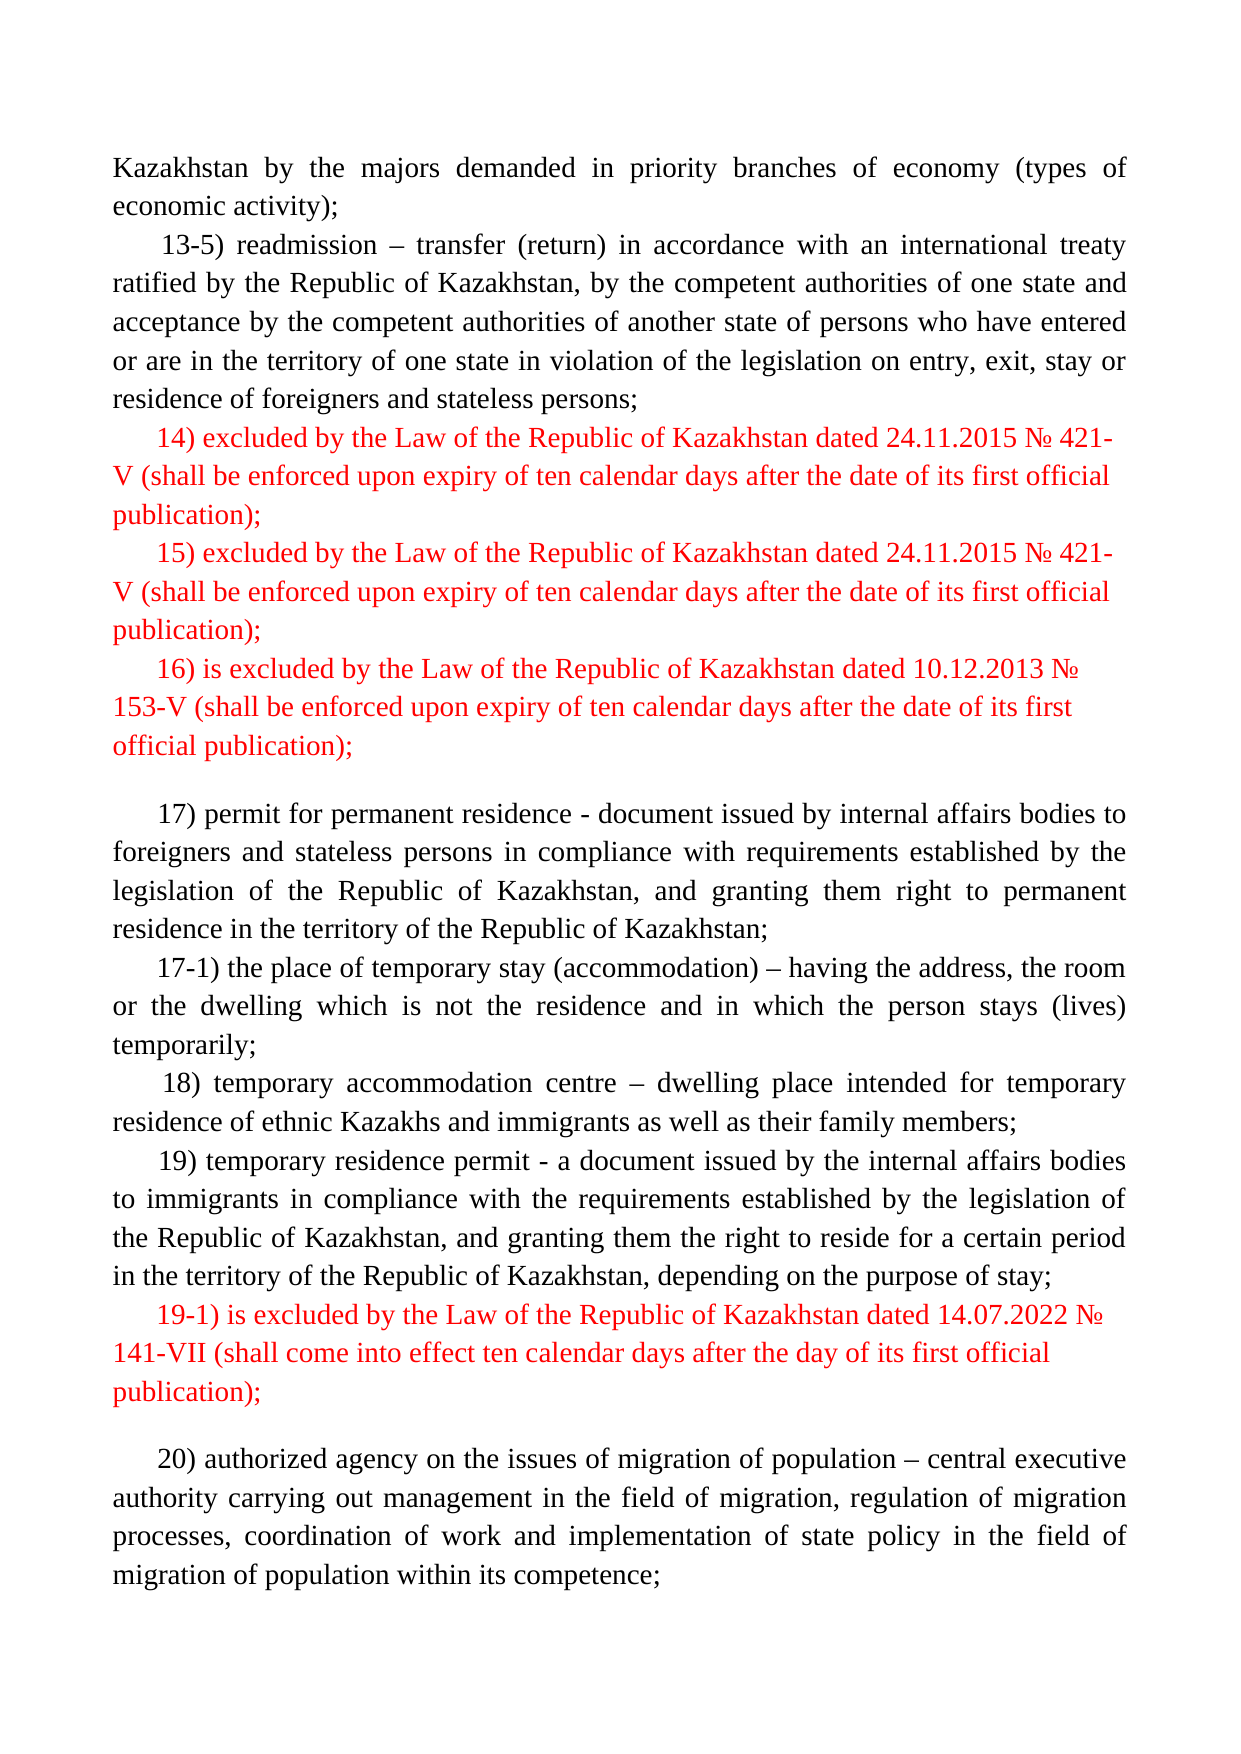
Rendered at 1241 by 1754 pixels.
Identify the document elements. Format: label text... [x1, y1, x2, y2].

text 18) temporary accommodation centre – dwelling place intended for temporary residence of ethnic Kazakhs and immigrants as well as their family members; [112, 1066, 1128, 1138]
text 13-5) readmission – transfer (return) in accordance with an international treaty ratified by the Republic of Kazakhstan, by the competent authorities of one state and acceptance by the competent authorities of another state of persons who have entered or are in the territory of one state in violation of the legislation on entry, exit, stay or residence of foreigners and stateless persons; [112, 227, 1128, 415]
text 14) excluded by the Law of the Republic of Kazakhstan dated 24.11.2015 № 421-V (shall be enforced upon expiry of ten calendar days after the date of its first official publication); 15) excluded by the Law of the Republic of Kazakhstan dated 24.11.2015 № 421-V (shall be enforced upon expiry of ten calendar days after the date of its first official publication); 16) is excluded by the Law of the Republic of Kazakhstan dated 10.12.2013 № 153-V (shall be enforced upon expiry of ten calendar days after the date of its first official publication); [112, 420, 1128, 792]
text 20) authorized agency on the issues of migration of population – central executive authority carrying out management in the field of migration, regulation of migration processes, coordination of work and implementation of state policy in the field of migration of population within its competence; [112, 1441, 1128, 1591]
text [112, 150, 1128, 222]
text 17) permit for permanent residence - document issued by internal affairs bodies to foreigners and stateless persons in compliance with requirements established by the legislation of the Republic of Kazakhstan, and granting them right to permanent residence in the territory of the Republic of Kazakhstan; [112, 796, 1128, 945]
text 17-1) the place of temporary stay (accommodation) – having the address, the room or the dwelling which is not the residence and in which the person stays (lives) temporarily; [112, 950, 1128, 1061]
text 19-1) is excluded by the Law of the Republic of Kazakhstan dated 14.07.2022 № 141-VII (shall come into effect ten calendar days after the day of its first official publication); [112, 1297, 1128, 1438]
text 19) temporary residence permit - a document issued by the internal affairs bodies to immigrants in compliance with the requirements established by the legislation of the Republic of Kazakhstan, and granting them the right to reside for a certain period in the territory of the Republic of Kazakhstan, depending on the purpose of stay; [112, 1143, 1128, 1292]
